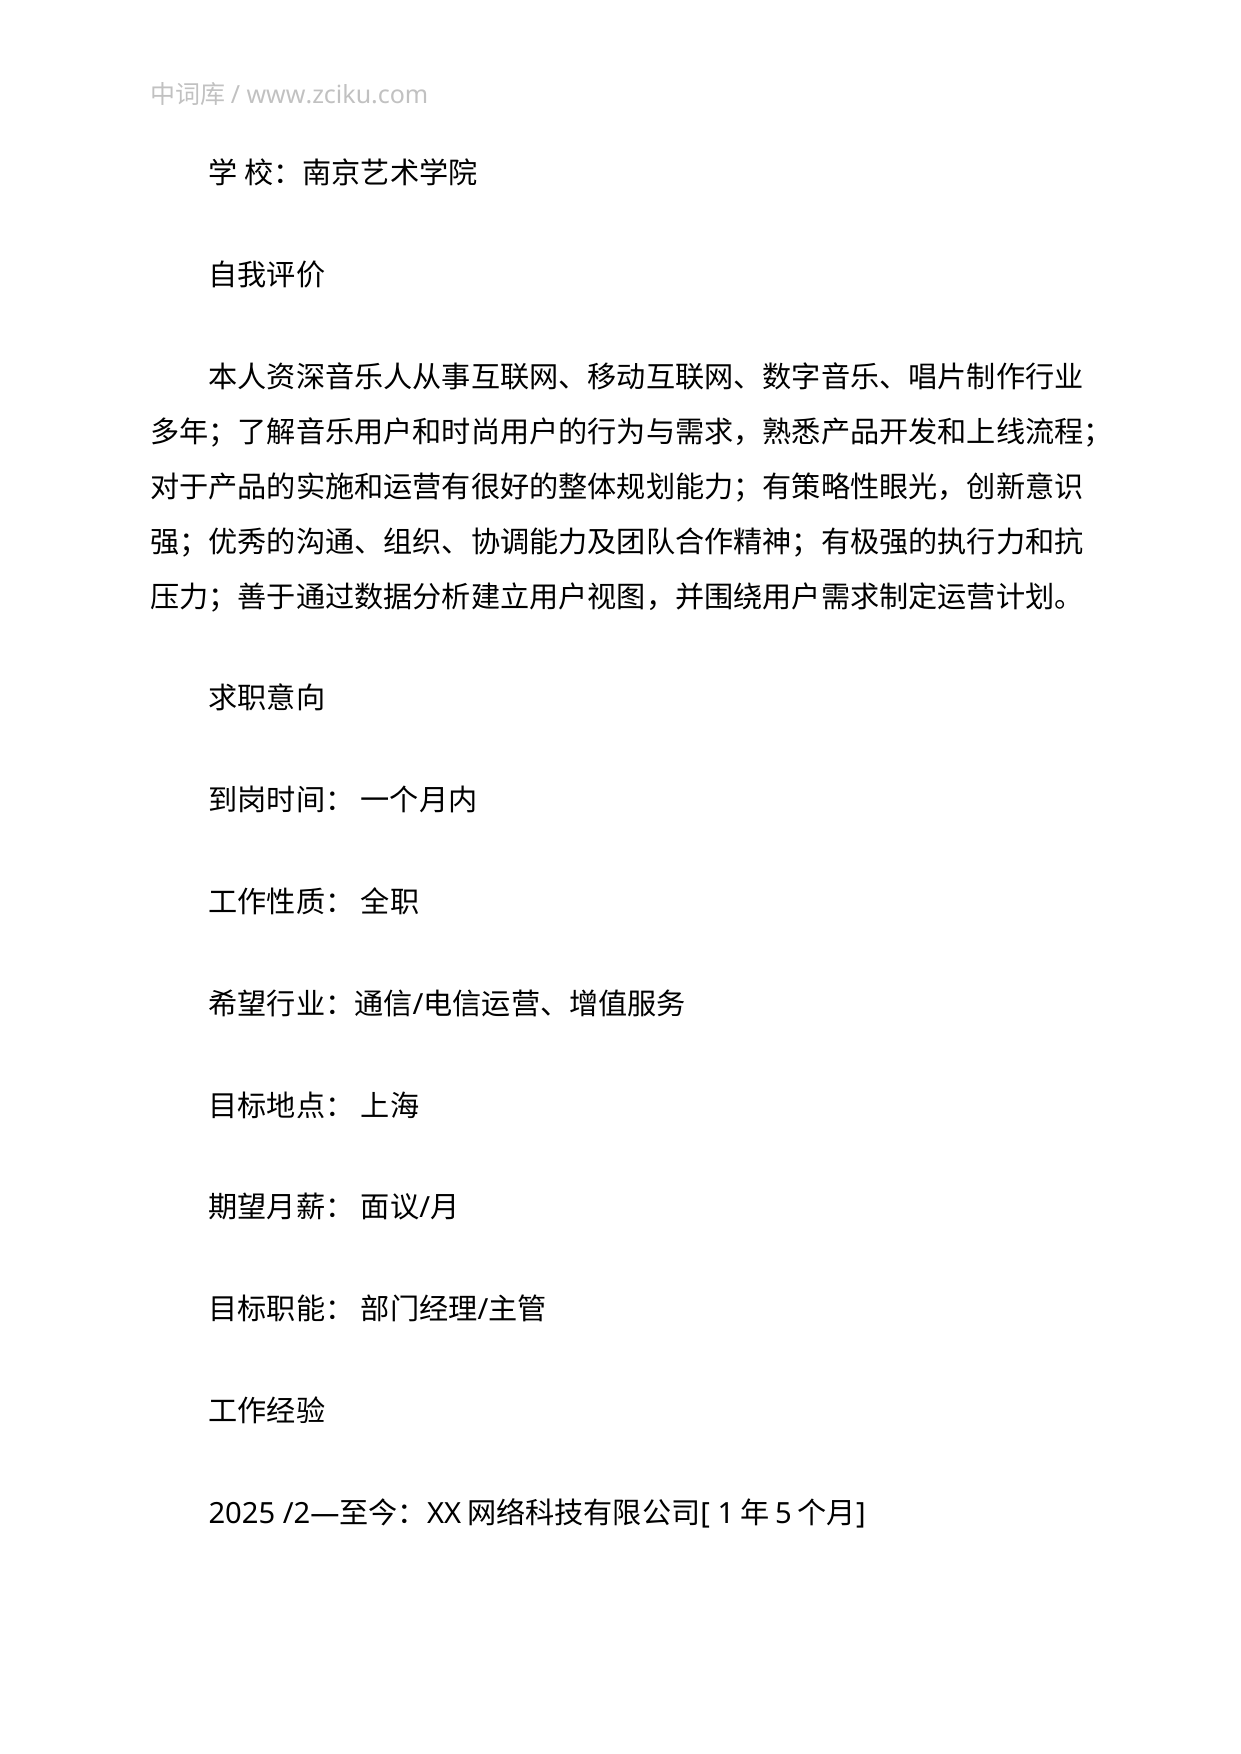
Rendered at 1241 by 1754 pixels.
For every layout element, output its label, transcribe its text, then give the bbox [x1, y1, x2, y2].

text 学 校：南京艺术学院 [150, 150, 1090, 192]
text 工作性质： 全职 [150, 878, 1090, 921]
text 目标地点： 上海 [150, 1082, 1090, 1124]
text 2025 /2—至今：XX网络科技有限公司[ 1年5个月] [150, 1490, 1090, 1532]
text 自我评价 [150, 252, 1090, 294]
text 希望行业：通信/电信运营、增值服务 [150, 980, 1090, 1023]
text 求职意向 [150, 675, 1090, 717]
text 本人资深音乐人从事互联网、移动互联网、数字音乐、唱片制作行业多年；了解音乐用户和时尚用户的行为与需求，熟悉产品开发和上线流程；对于产品的实施和运营有很好的整体规划能力；有策略性眼光，创新意识强；优秀的沟通、组织、协调能力及团队合作精神；有极强的执行力和抗压力；善于通过数据分析建立用户视图，并围绕用户需求制定运营计划。 [150, 353, 1090, 615]
text 目标职能： 部门经理/主管 [150, 1286, 1090, 1328]
text 到岗时间： 一个月内 [150, 777, 1090, 819]
text 期望月薪： 面议/月 [150, 1184, 1090, 1226]
text 工作经验 [150, 1388, 1090, 1430]
